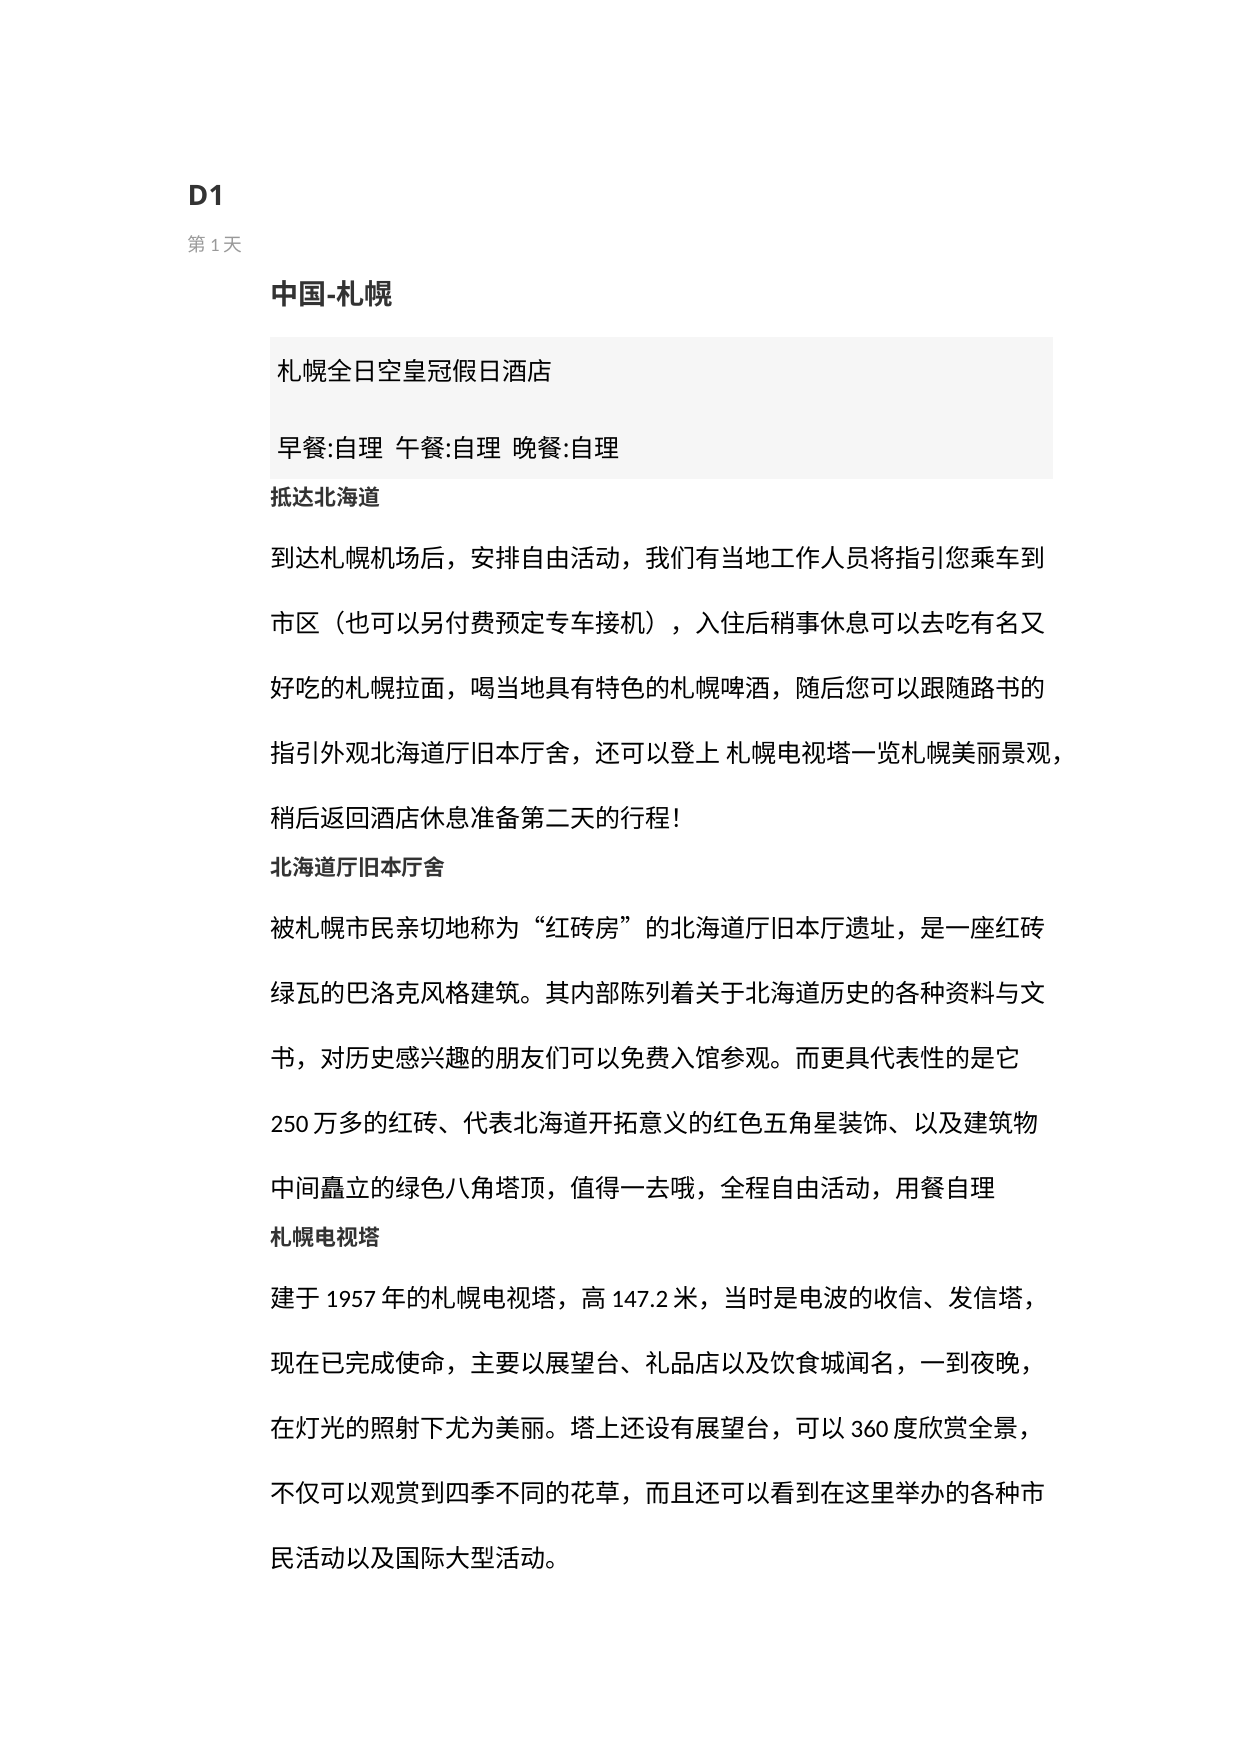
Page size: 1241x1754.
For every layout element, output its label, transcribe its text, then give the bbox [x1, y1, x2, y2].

text 被札幌市民亲切地称为“红砖房”的北海道厅旧本厅遗址，是一座红砖绿瓦的巴洛克风格建筑。其内部陈列着关于北海道历史的各种资料与文书，对历史感兴趣的朋友们可以免费入馆参观。而更具代表性的是它250万多的红砖、代表北海道开拓意义的红色五角星装饰、以及建筑物中间矗立的绿色八角塔顶，值得一去哦，全程自由活动，用餐自理 [270, 894, 1053, 1219]
subtitle D1 [187, 162, 1053, 227]
subtitle 抵达北海道 [270, 479, 1053, 512]
subtitle 中国-札幌 [270, 259, 1053, 324]
text 札幌全日空皇冠假日酒店 [270, 337, 1053, 402]
subtitle 北海道厅旧本厅舍 [270, 849, 1053, 882]
text 早餐:自理 午餐:自理 晚餐:自理 [270, 414, 1053, 479]
text 到达札幌机场后，安排自由活动，我们有当地工作人员将指引您乘车到市区（也可以另付费预定专车接机），入住后稍事休息可以去吃有名又好吃的札幌拉面，喝当地具有特色的札幌啤酒，随后您可以跟随路书的指引外观北海道厅旧本厅舍，还可以登上 札幌电视塔一览札幌美丽景观，稍后返回酒店休息准备第二天的行程！ [270, 524, 1053, 849]
text 建于1957年的札幌电视塔，高147.2米，当时是电波的收信、发信塔，现在已完成使命，主要以展望台、礼品店以及饮食城闻名，一到夜晚，在灯光的照射下尤为美丽。塔上还设有展望台，可以360度欣赏全景，不仅可以观赏到四季不同的花草，而且还可以看到在这里举办的各种市民活动以及国际大型活动。 [270, 1264, 1053, 1589]
text 第1天 [187, 227, 1053, 259]
subtitle 札幌电视塔 [270, 1219, 1053, 1252]
